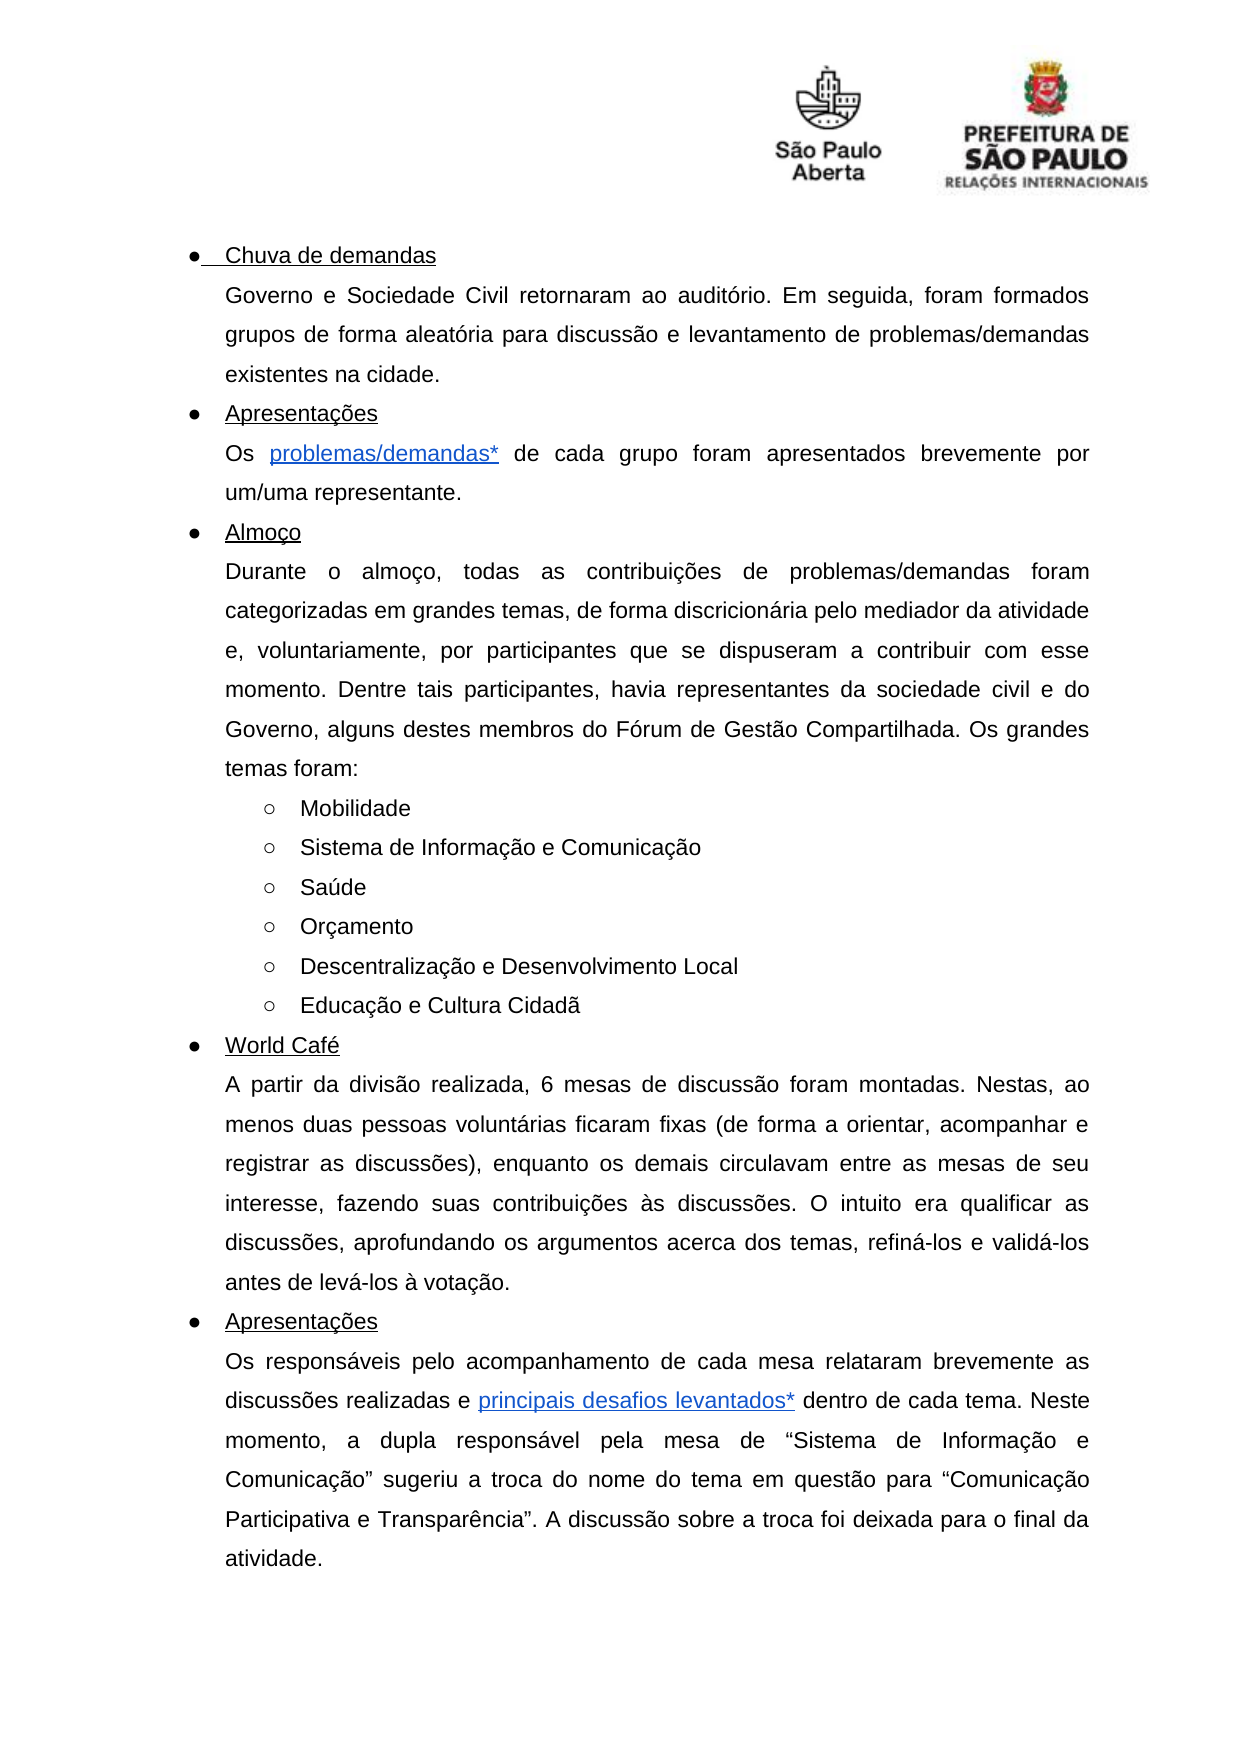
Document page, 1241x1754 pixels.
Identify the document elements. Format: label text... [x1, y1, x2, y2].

list Apresentações [187, 400, 1090, 426]
list Sistema de Informação e Comunicação [262, 834, 1090, 861]
list Almoço [187, 518, 1090, 545]
text A partir da divisão realizada, 6 mesas de discussão foram montadas. Nestas, ao menos duas pessoas voluntárias ficaram fixas (de forma a orientar, acompanhar e registrar as discussões), enquanto os demais circulavam entre as mesas de seu interesse, fazendo suas contribuições às discussões. O intuito era qualificar as discussões, aprofundando os argumentos acerca dos temas, refiná-los e validá-los antes de levá-los à votação. [225, 1071, 1090, 1295]
list Educação e Cultura Cidadã [262, 992, 1090, 1019]
list Saúde [262, 874, 1090, 900]
list Descentralização e Desenvolvimento Local [262, 953, 1090, 979]
text Os responsáveis pelo acompanhamento de cada mesa relataram brevemente as discussões realizadas e principais desafios levantados* dentro de cada tema. Neste momento, a dupla responsável pela mesa de “Sistema de Informação e Comunicação” sugeriu a troca do nome do tema em questão para “Comunicação Participativa e Transparência”. A discussão sobre a troca foi deixada para o final da atividade. [225, 1348, 1090, 1571]
list Orçamento [262, 913, 1090, 940]
text Governo e Sociedade Civil retornaram ao auditório. Em seguida, foram formados grupos de forma aleatória para discussão e levantamento de problemas/demandas existentes na cidade. [225, 282, 1090, 387]
text Durante o almoço, todas as contribuições de problemas/demandas foram categorizadas em grandes temas, de forma discricionária pelo mediador da atividade e, voluntariamente, por participantes que se dispuseram a contribuir com esse momento. Dentre tais participantes, havia representantes da sociedade civil e do Governo, alguns destes membros do Fórum de Gestão Compartilhada. Os grandes temas foram: [225, 558, 1090, 782]
text Os problemas/demandas* de cada grupo foram apresentados brevemente por um/uma representante. [225, 439, 1090, 505]
list Mobilidade [262, 795, 1090, 821]
picture [912, 45, 1186, 224]
picture [768, 53, 891, 150]
list Apresentações [187, 1308, 1090, 1334]
list Chuva de demandas [187, 150, 1090, 268]
list World Café [187, 1032, 1090, 1058]
